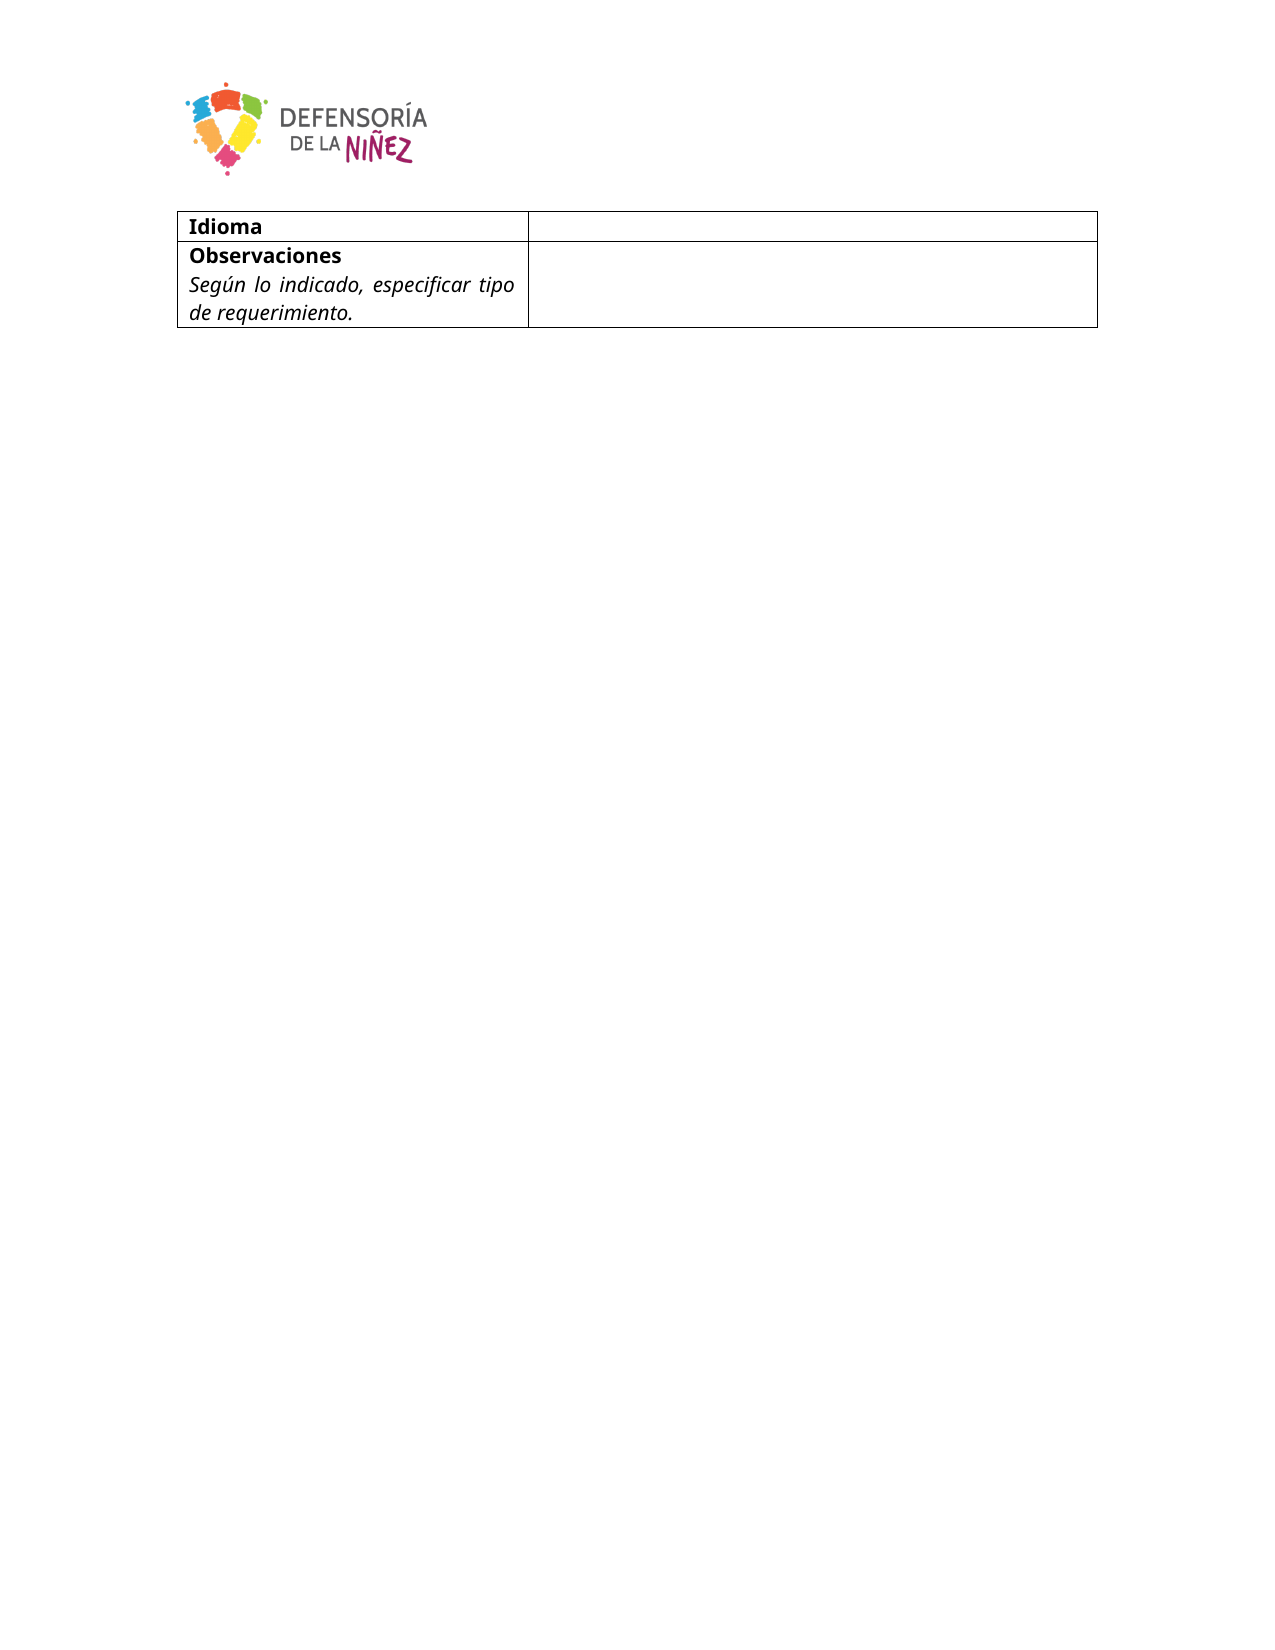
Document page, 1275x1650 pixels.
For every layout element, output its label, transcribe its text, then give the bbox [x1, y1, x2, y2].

table_cell Observaciones Según lo indicado, especificar tipo de requerimiento. [178, 242, 528, 327]
table_cell [529, 212, 1097, 241]
picture [177, 73, 436, 184]
table_cell [529, 242, 1097, 327]
table_cell Idioma [178, 212, 528, 241]
